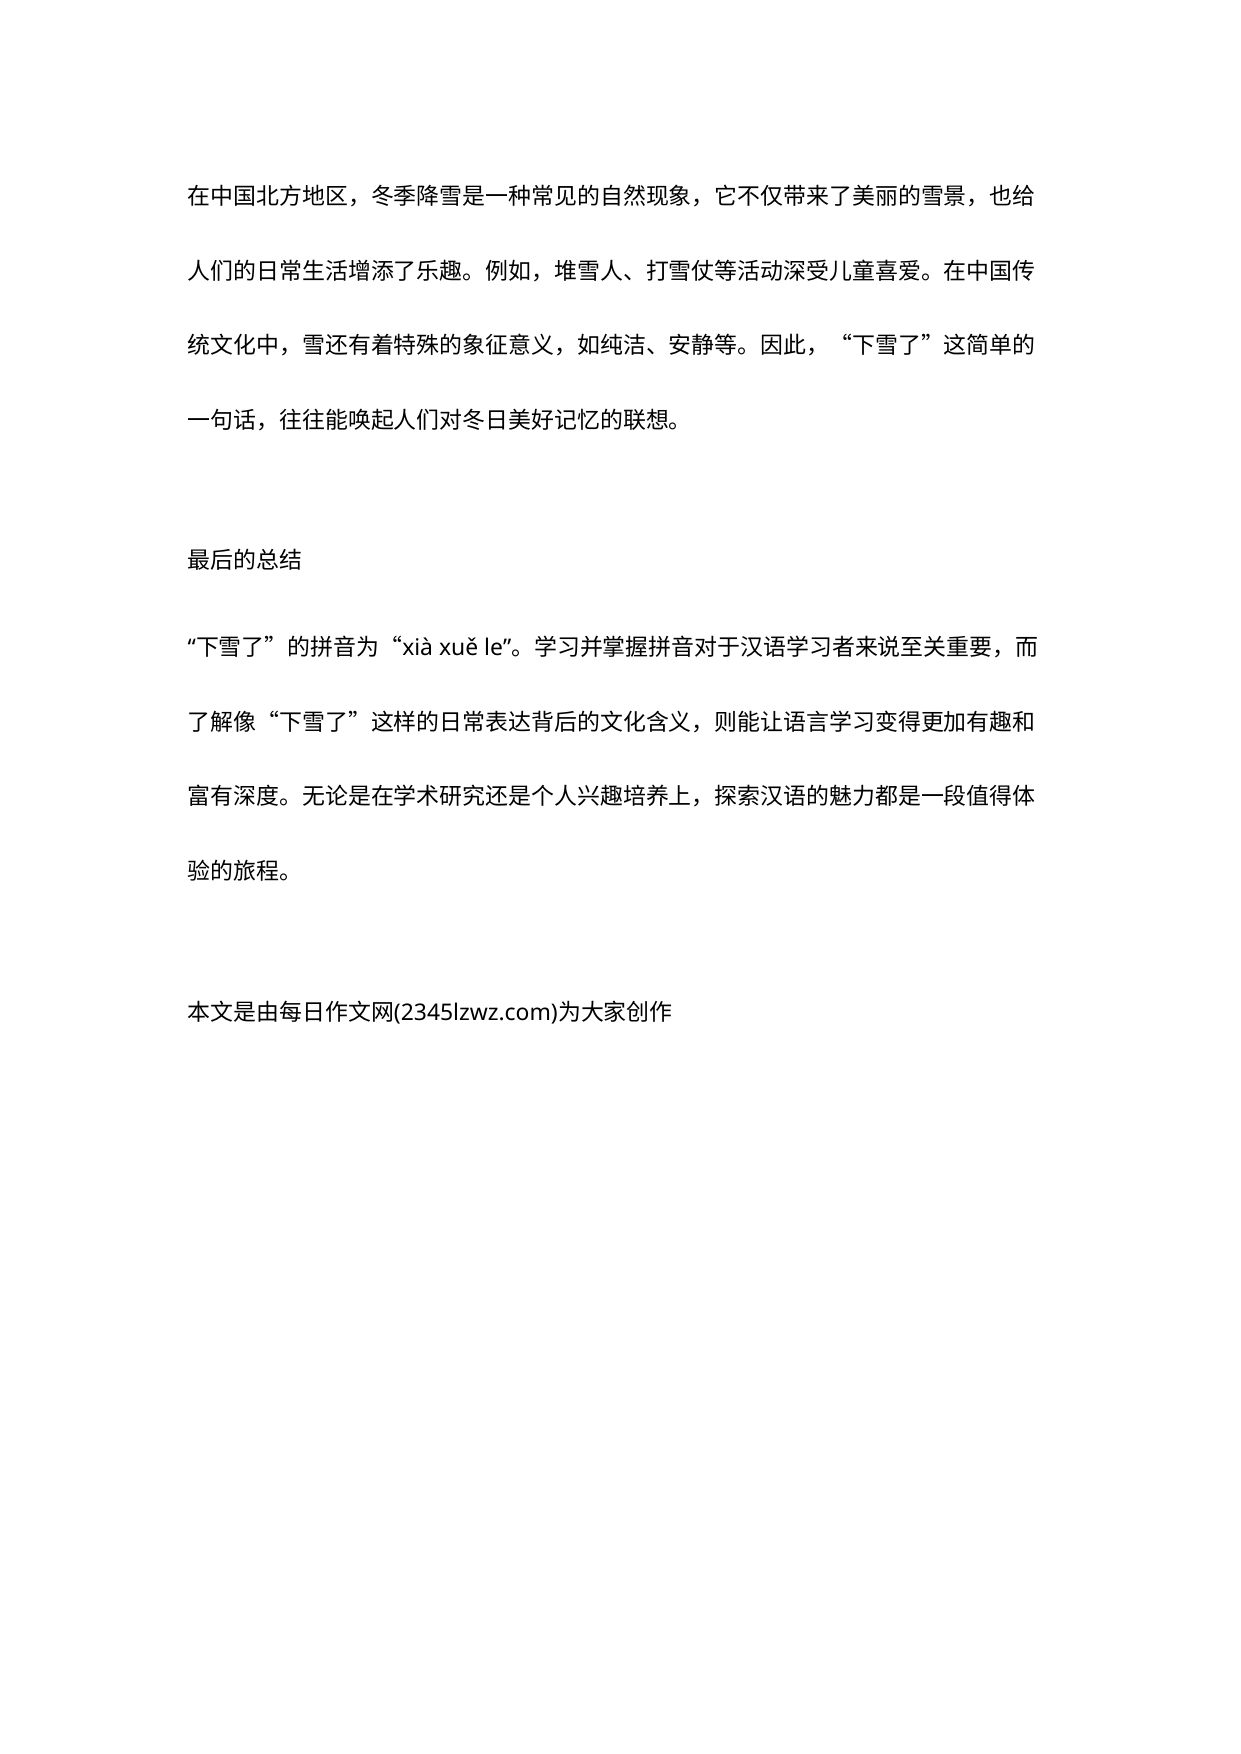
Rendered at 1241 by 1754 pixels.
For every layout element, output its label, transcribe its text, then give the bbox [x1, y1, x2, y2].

text 最后的总结 [187, 526, 1053, 591]
text 在中国北方地区，冬季降雪是一种常见的自然现象，它不仅带来了美丽的雪景，也给人们的日常生活增添了乐趣。例如，堆雪人、打雪仗等活动深受儿童喜爱。在中国传统文化中，雪还有着特殊的象征意义，如纯洁、安静等。因此，“下雪了”这简单的一句话，往往能唤起人们对冬日美好记忆的联想。 [187, 162, 1053, 451]
text 本文是由每日作文网(2345lzwz.com)为大家创作 [187, 977, 1053, 1042]
text “下雪了”的拼音为“xià xuě le”。学习并掌握拼音对于汉语学习者来说至关重要，而了解像“下雪了”这样的日常表达背后的文化含义，则能让语言学习变得更加有趣和富有深度。无论是在学术研究还是个人兴趣培养上，探索汉语的魅力都是一段值得体验的旅程。 [187, 613, 1053, 902]
